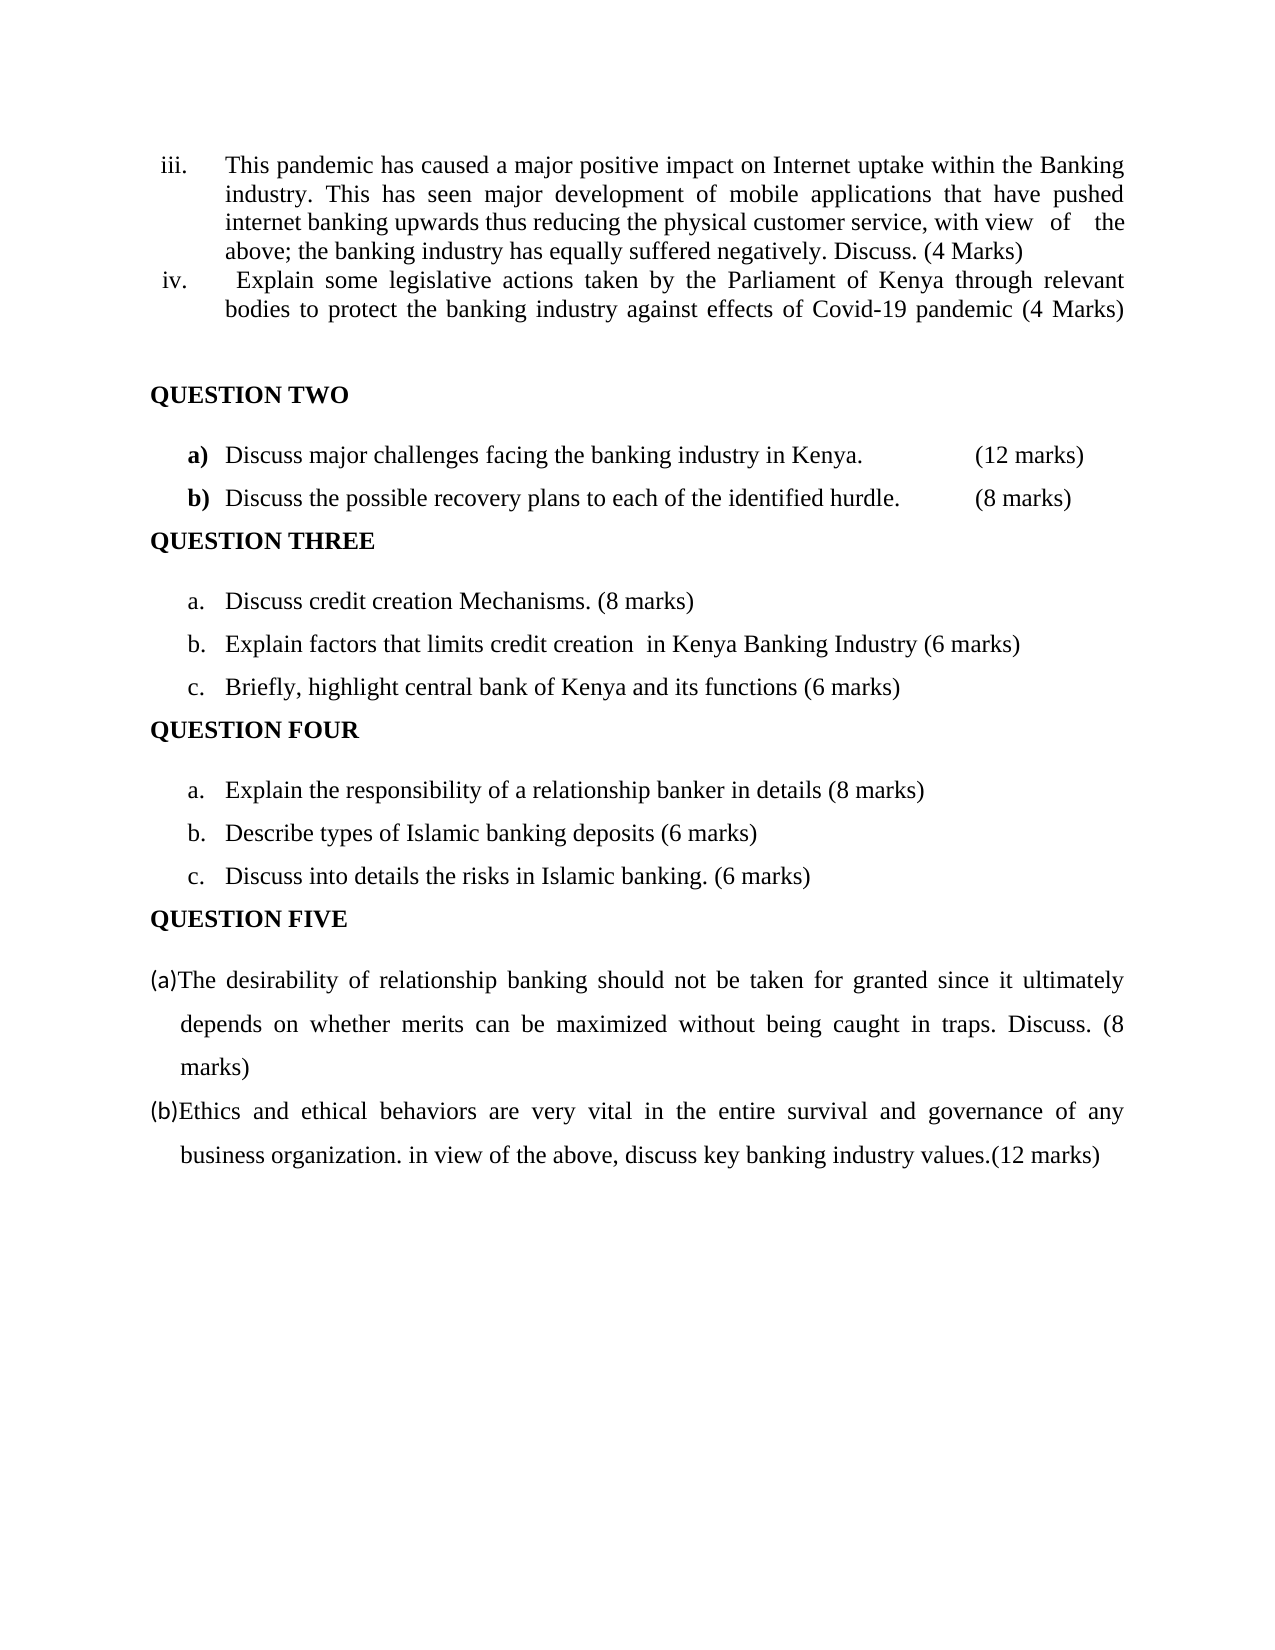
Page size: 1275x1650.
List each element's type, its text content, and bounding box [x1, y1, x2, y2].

list Discuss the possible recovery plans to each of the identified hurdle. (8 marks) [187, 483, 1125, 512]
list Briefly, highlight central bank of Kenya and its functions (6 marks) [187, 672, 1125, 701]
text QUESTION THREE [150, 526, 1125, 555]
list Explain factors that limits credit creation in Kenya Banking Industry (6 marks) [187, 629, 1125, 658]
list Discuss into details the risks in Islamic banking. (6 marks) [187, 861, 1125, 890]
list This pandemic has caused a major positive impact on Internet uptake within the Banking industry. This has seen major development of mobile applications that have pushed internet banking upwards thus reducing the physical customer service, with view of the above; the banking industry has equally suffered negatively. Discuss. (4 Marks) [187, 150, 1125, 265]
text QUESTION FIVE [150, 904, 1125, 933]
list Explain some legislative actions taken by the Parliament of Kenya through relevant bodies to protect the banking industry against effects of Covid-19 pandemic (4 Marks) [187, 265, 1125, 351]
list Explain the responsibility of a relationship banker in details (8 marks) [187, 775, 1125, 804]
list The desirability of relationship banking should not be taken for granted since it ultimately depends on whether merits can be maximized without being caught in traps. Discuss. (8 marks) [150, 964, 1125, 1081]
list Discuss major challenges facing the banking industry in Kenya. (12 marks) [187, 440, 1125, 468]
list Discuss credit creation Mechanisms. (8 marks) [187, 586, 1125, 614]
list Describe types of Islamic banking deposits (6 marks) [187, 818, 1125, 847]
text QUESTION TWO [150, 380, 1125, 409]
list Ethics and ethical behaviors are very vital in the entire survival and governance of any business organization. in view of the above, discuss key banking industry values.(12 marks) [150, 1095, 1125, 1169]
text QUESTION FOUR [150, 715, 1125, 744]
